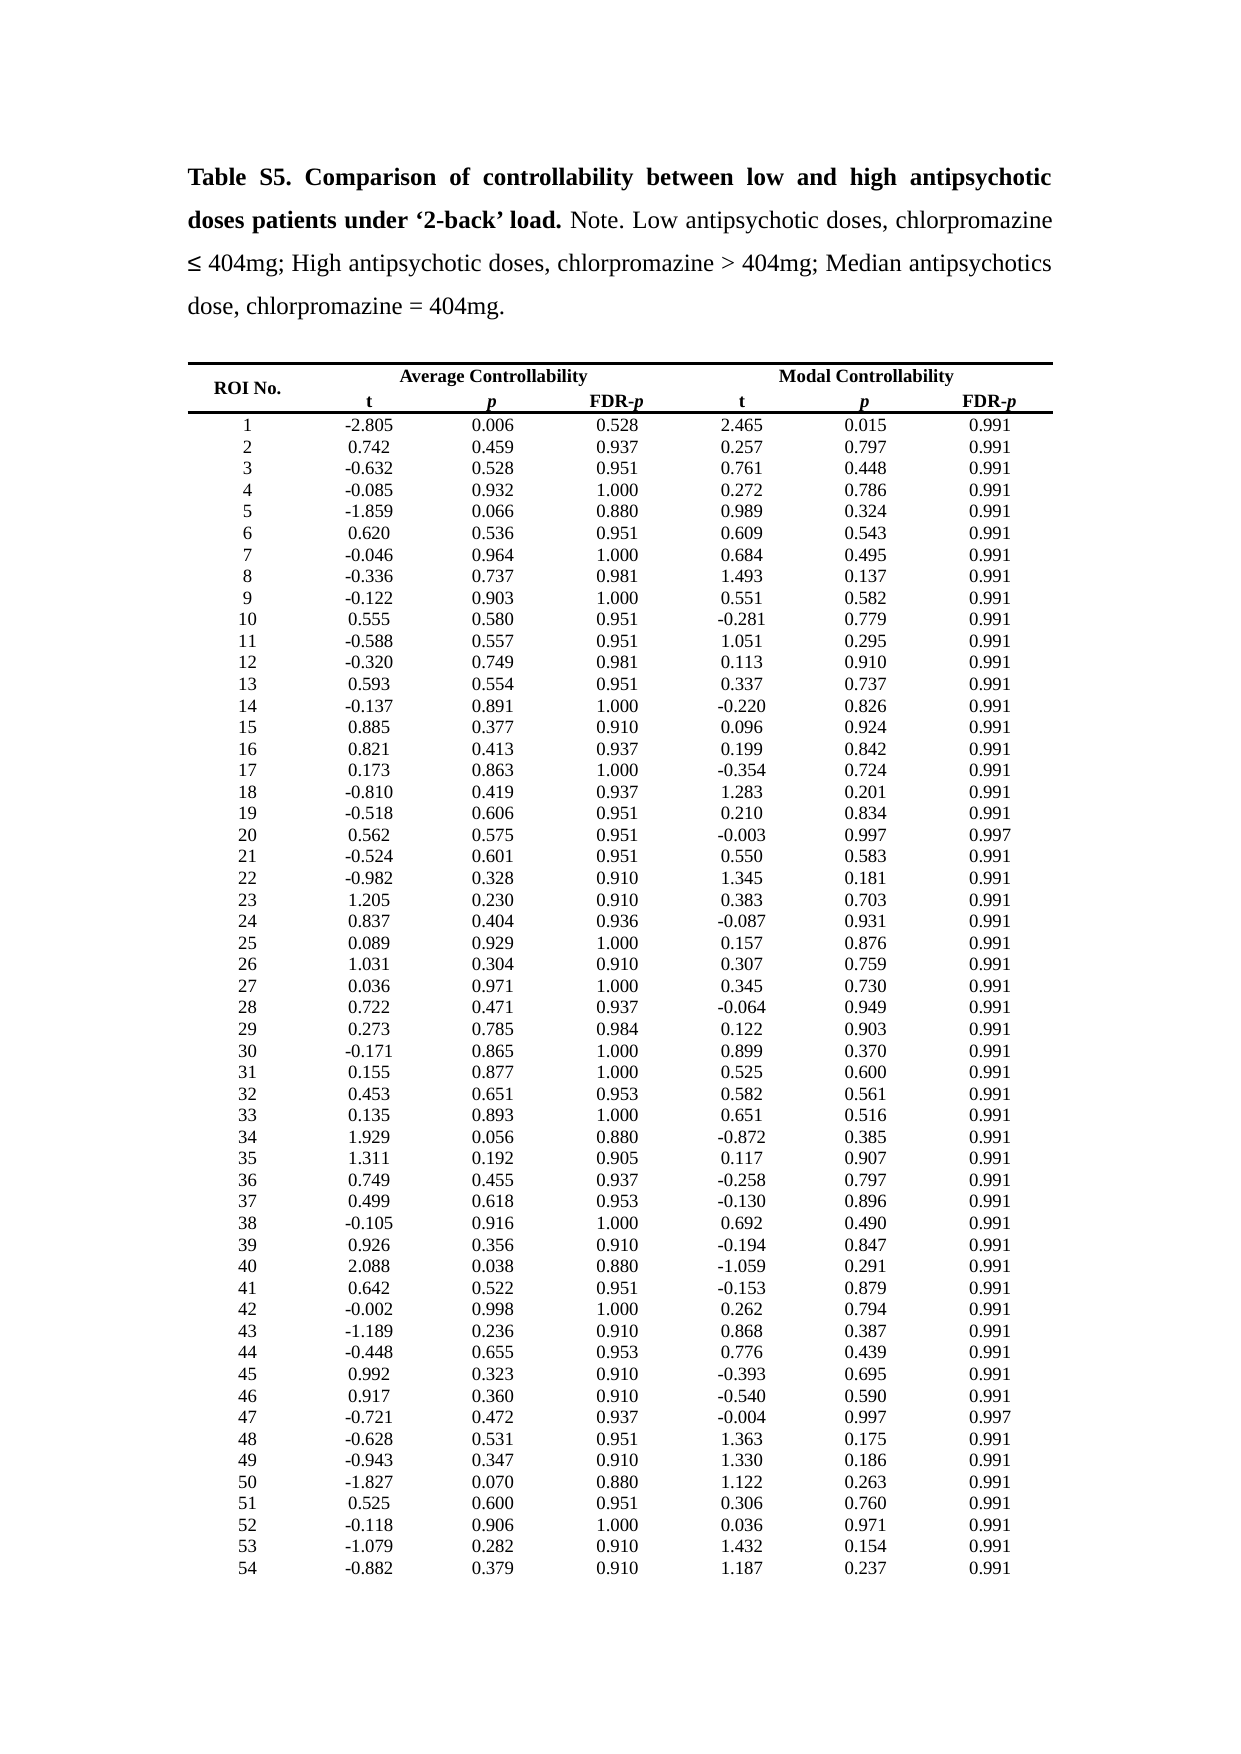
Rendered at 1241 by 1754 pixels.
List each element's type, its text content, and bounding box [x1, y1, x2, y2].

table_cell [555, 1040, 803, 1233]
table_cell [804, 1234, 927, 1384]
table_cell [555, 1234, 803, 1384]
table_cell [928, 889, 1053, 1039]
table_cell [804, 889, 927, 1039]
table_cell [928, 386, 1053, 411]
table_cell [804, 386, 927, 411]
subtitle Table S5. Comparison of controllability between low and high antipsychotic doses patients under ‘2-back’ load. Note. Low antipsychotic doses, chlorpromazine ≤ 404mg; High antipsychotic doses, chlorpromazine > 404mg; Median antipsychotics dose, chlorpromazine = 404mg. [187, 162, 1053, 320]
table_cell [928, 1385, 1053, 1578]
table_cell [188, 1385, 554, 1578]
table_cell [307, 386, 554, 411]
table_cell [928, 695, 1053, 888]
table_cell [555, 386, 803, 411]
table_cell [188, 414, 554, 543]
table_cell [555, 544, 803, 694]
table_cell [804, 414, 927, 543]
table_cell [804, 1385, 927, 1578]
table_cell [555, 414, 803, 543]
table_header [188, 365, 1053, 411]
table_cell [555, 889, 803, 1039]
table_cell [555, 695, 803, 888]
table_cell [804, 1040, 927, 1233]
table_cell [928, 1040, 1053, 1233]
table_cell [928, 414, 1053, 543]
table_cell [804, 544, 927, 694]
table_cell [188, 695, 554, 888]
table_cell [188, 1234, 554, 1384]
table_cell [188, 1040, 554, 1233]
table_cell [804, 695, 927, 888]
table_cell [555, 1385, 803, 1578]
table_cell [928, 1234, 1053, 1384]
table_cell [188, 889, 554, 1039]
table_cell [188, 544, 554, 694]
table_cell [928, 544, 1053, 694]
